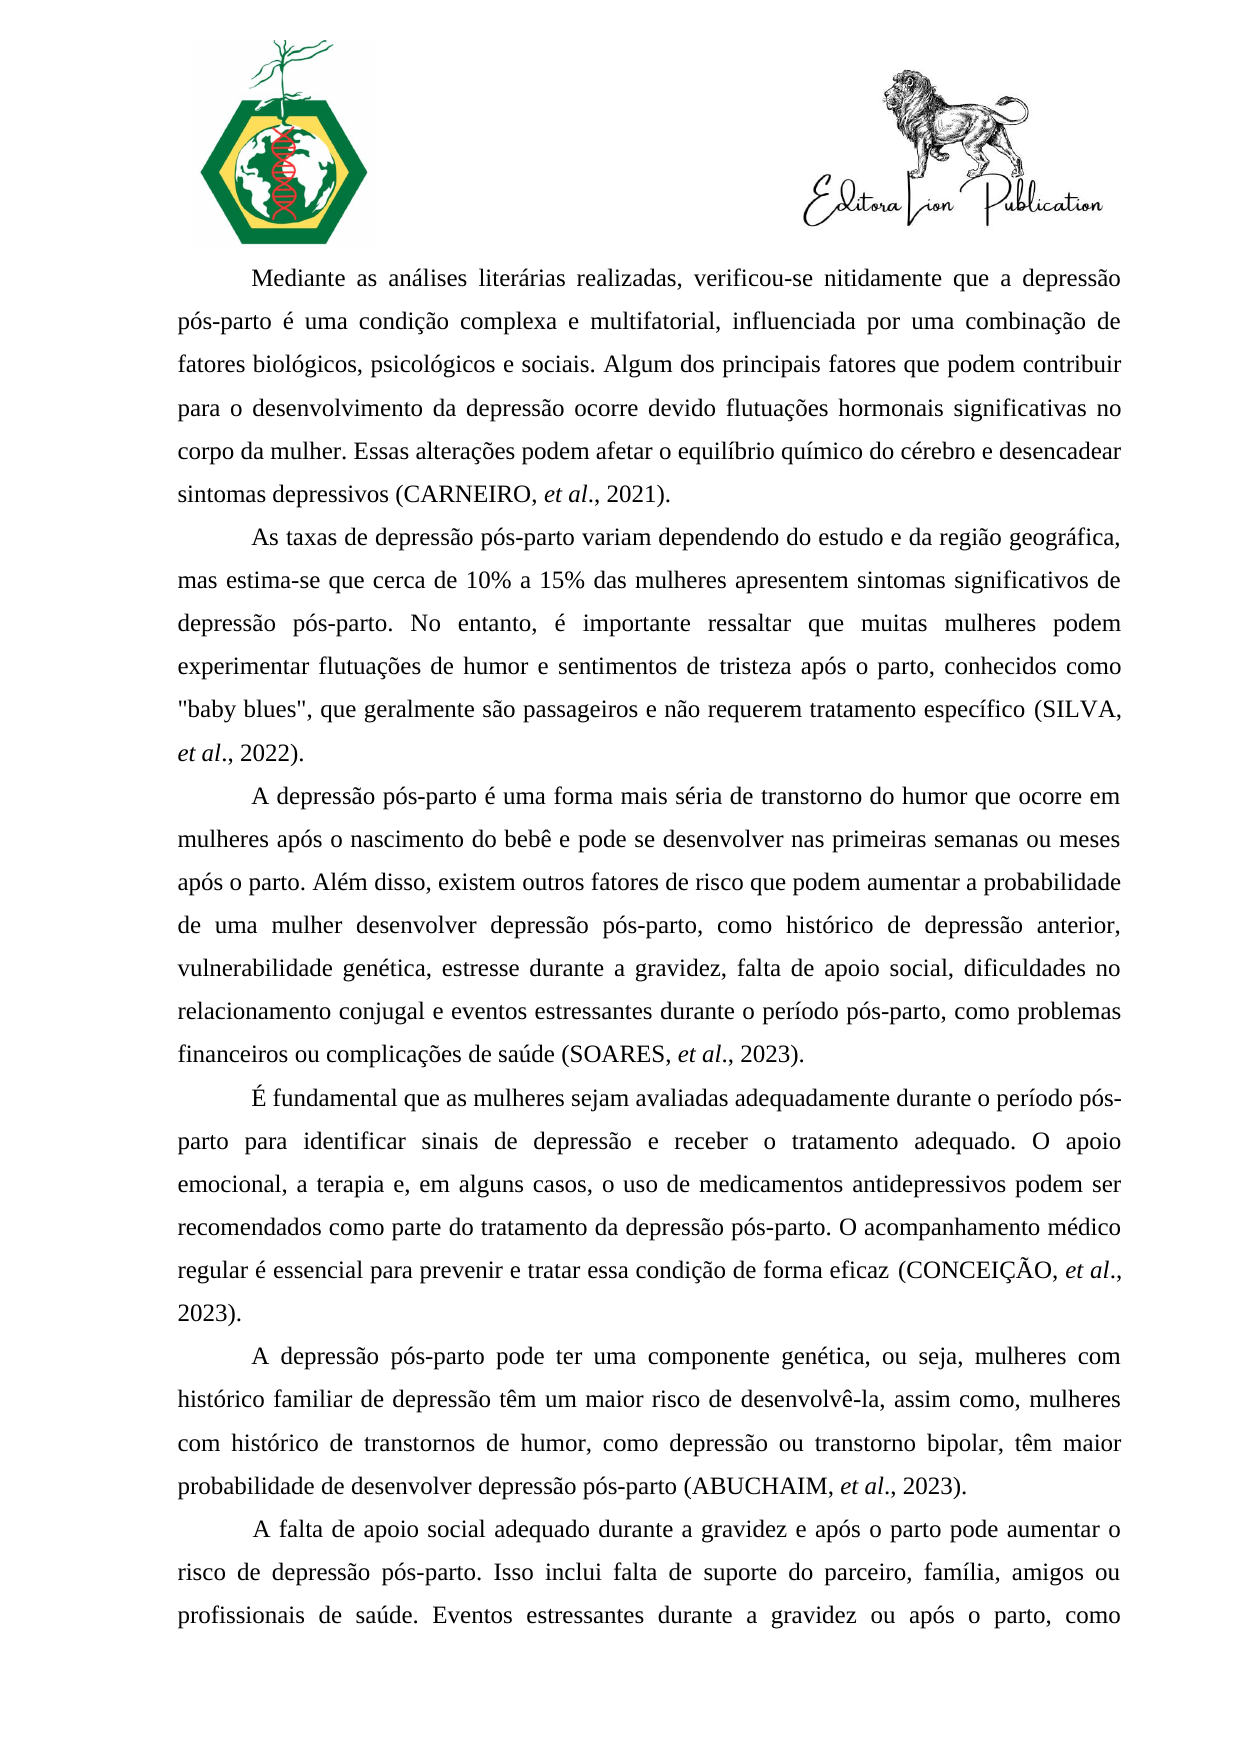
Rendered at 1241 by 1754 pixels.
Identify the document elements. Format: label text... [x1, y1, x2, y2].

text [177, 1514, 1122, 1629]
picture [782, 69, 1123, 234]
text A depressão pós-parto é uma forma mais séria de transtorno do humor que ocorre em mulheres após o nascimento do bebê e pode se desenvolver nas primeiras semanas ou meses após o parto. Além disso, existem outros fatores de risco que podem aumentar a probabilidade de uma mulher desenvolver depressão pós-parto, como histórico de depressão anterior, vulnerabilidade genética, estresse durante a gravidez, falta de apoio social, dificuldades no relacionamento conjugal e eventos estressantes durante o período pós-parto, como problemas financeiros ou complicações de saúde (SOARES, et al., 2023). [177, 781, 1122, 1068]
text As taxas de depressão pós-parto variam dependendo do estudo e da região geográfica, mas estima-se que cerca de 10% a 15% das mulheres apresentem sintomas significativos de depressão pós-parto. No entanto, é importante ressaltar que muitas mulheres podem experimentar flutuações de humor e sentimentos de tristeza após o parto, conhecidos como "baby blues", que geralmente são passageiros e não requerem tratamento específico (SILVA, et al., 2022). [177, 522, 1122, 766]
text A depressão pós-parto pode ter uma componente genética, ou seja, mulheres com histórico familiar de depressão têm um maior risco de desenvolvê-la, assim como, mulheres com histórico de transtornos de humor, como depressão ou transtorno bipolar, têm maior probabilidade de desenvolver depressão pós-parto (ABUCHAIM, et al., 2023). [177, 1341, 1122, 1499]
text Mediante as análises literárias realizadas, verificou-se nitidamente que a depressão pós-parto é uma condição complexa e multifatorial, influenciada por uma combinação de fatores biológicos, psicológicos e sociais. Algum dos principais fatores que podem contribuir para o desenvolvimento da depressão ocorre devido flutuações hormonais significativas no corpo da mulher. Essas alterações podem afetar o equilíbrio químico do cérebro e desencadear sintomas depressivos (CARNEIRO, et al., 2021). [177, 177, 1122, 508]
text É fundamental que as mulheres sejam avaliadas adequadamente durante o período pós-parto para identificar sinais de depressão e receber o tratamento adequado. O apoio emocional, a terapia e, em alguns casos, o uso de medicamentos antidepressivos podem ser recomendados como parte do tratamento da depressão pós-parto. O acompanhamento médico regular é essencial para prevenir e tratar essa condição de forma eficaz (CONCEIÇÃO, et al., 2023). [177, 1083, 1122, 1327]
